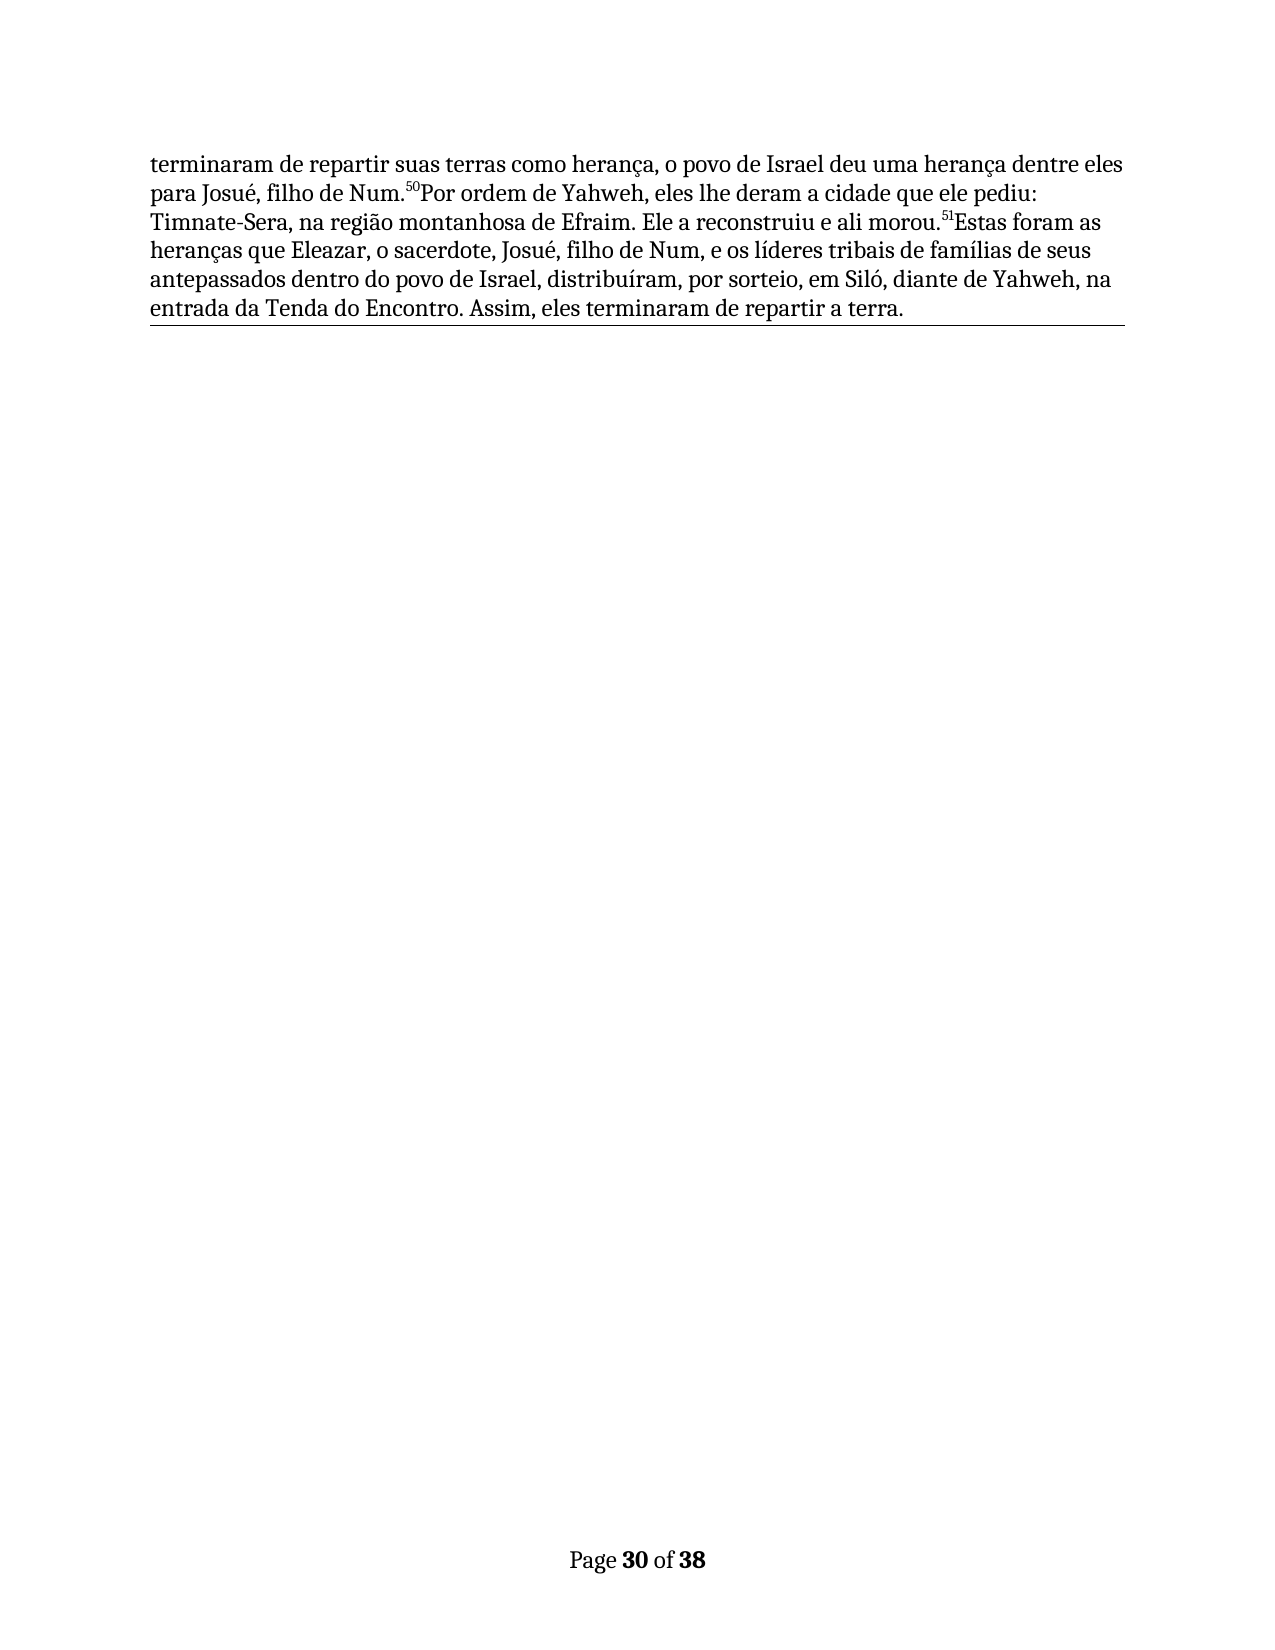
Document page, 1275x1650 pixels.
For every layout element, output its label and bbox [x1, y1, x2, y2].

text [150, 150, 1125, 325]
